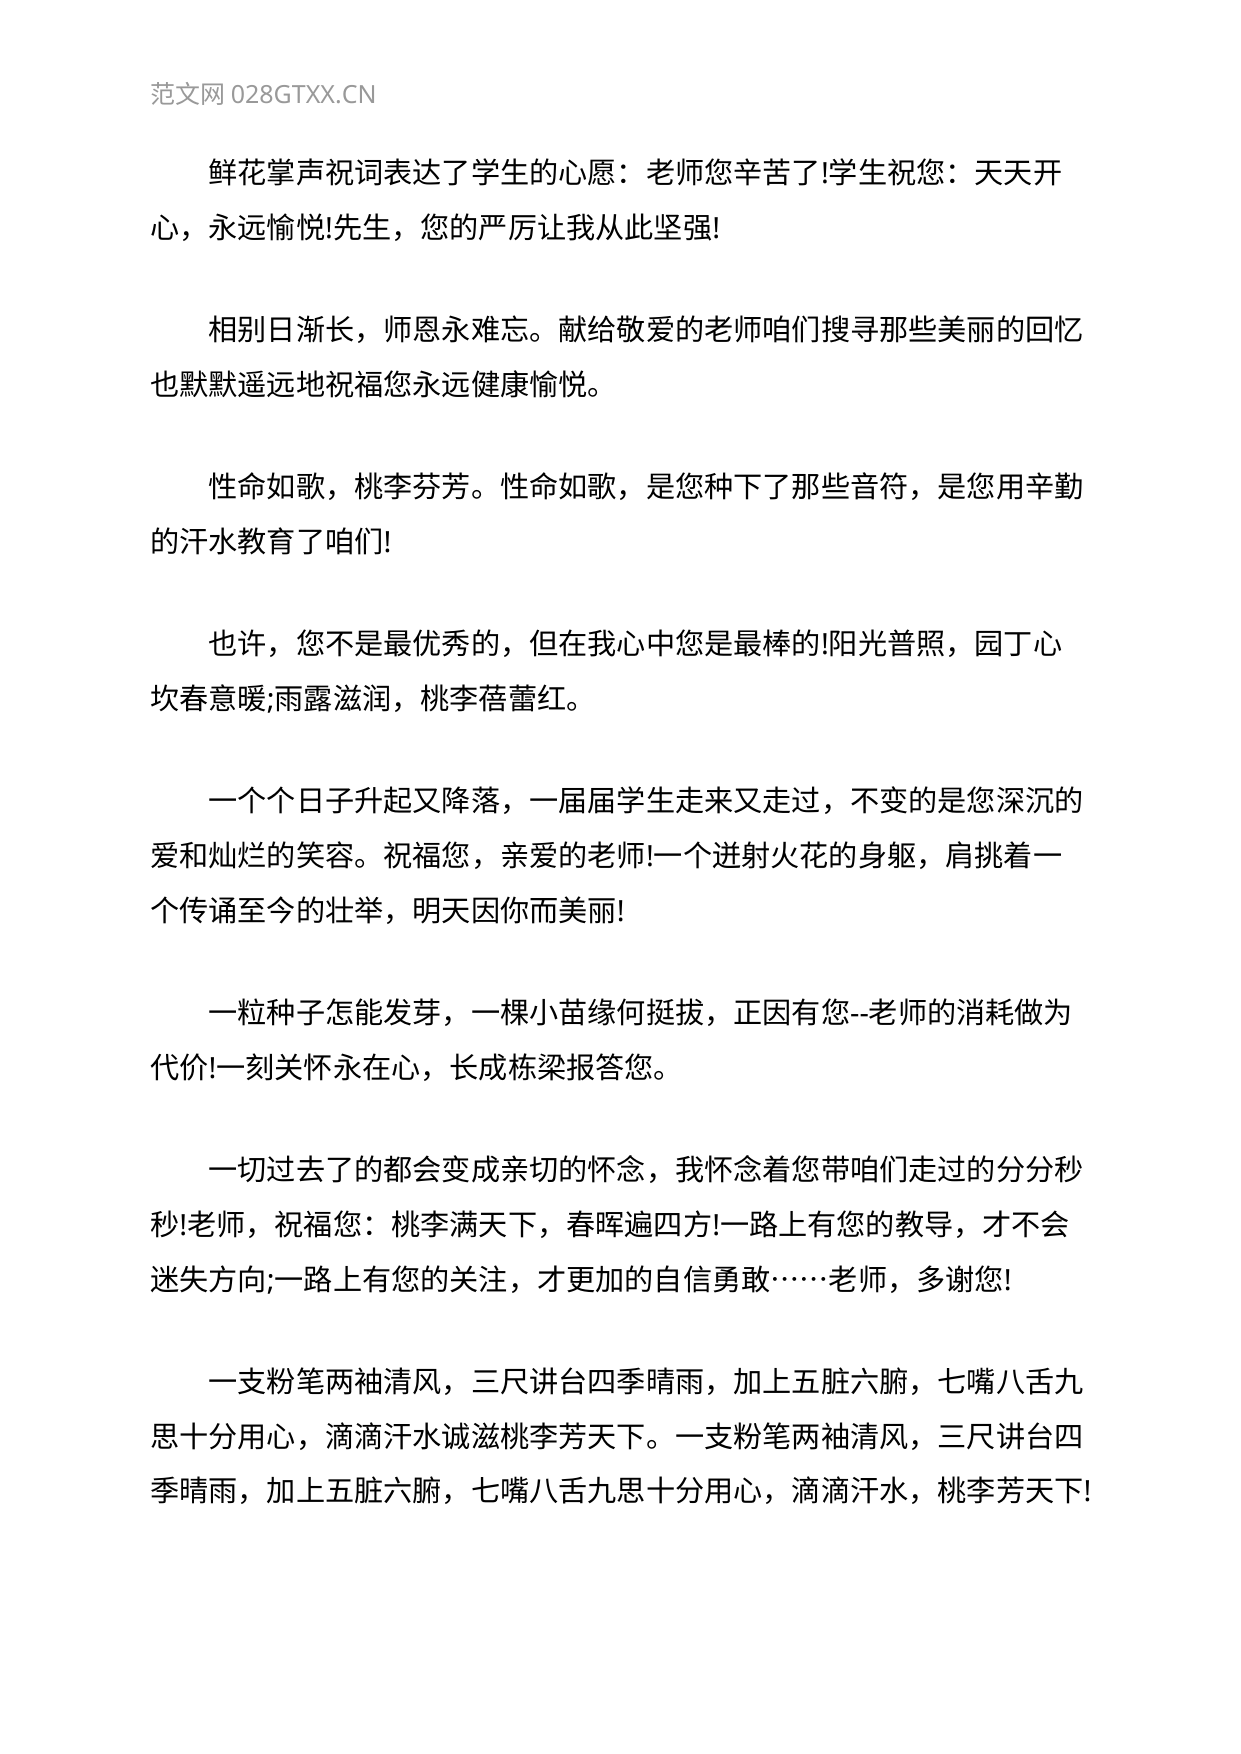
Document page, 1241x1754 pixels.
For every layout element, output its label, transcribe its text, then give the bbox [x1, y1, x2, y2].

text 也许，您不是最优秀的，但在我心中您是最棒的!阳光普照，园丁心坎春意暖;雨露滋润，桃李蓓蕾红。 [150, 621, 1090, 718]
text 性命如歌，桃李芬芳。性命如歌，是您种下了那些音符，是您用辛勤的汗水教育了咱们! [150, 464, 1090, 561]
text 一粒种子怎能发芽，一棵小苗缘何挺拔，正因有您--老师的消耗做为代价!一刻关怀永在心，长成栋梁报答您。 [150, 989, 1090, 1087]
text 一支粉笔两袖清风，三尺讲台四季晴雨，加上五脏六腑，七嘴八舌九思十分用心，滴滴汗水诚滋桃李芳天下。一支粉笔两袖清风，三尺讲台四季晴雨，加上五脏六腑，七嘴八舌九思十分用心，滴滴汗水，桃李芳天下! [150, 1358, 1090, 1510]
text 一个个日子升起又降落，一届届学生走来又走过，不变的是您深沉的爱和灿烂的笑容。祝福您，亲爱的老师!一个迸射火花的身躯，肩挑着一个传诵至今的壮举，明天因你而美丽! [150, 777, 1090, 930]
text 鲜花掌声祝词表达了学生的心愿：老师您辛苦了!学生祝您：天天开心，永远愉悦!先生，您的严厉让我从此坚强! [150, 150, 1090, 247]
text 相别日渐长，师恩永难忘。献给敬爱的老师咱们搜寻那些美丽的回忆也默默遥远地祝福您永远健康愉悦。 [150, 307, 1090, 404]
text 一切过去了的都会变成亲切的怀念，我怀念着您带咱们走过的分分秒秒!老师，祝福您：桃李满天下，春晖遍四方!一路上有您的教导，才不会迷失方向;一路上有您的关注，才更加的自信勇敢……老师，多谢您! [150, 1146, 1090, 1299]
